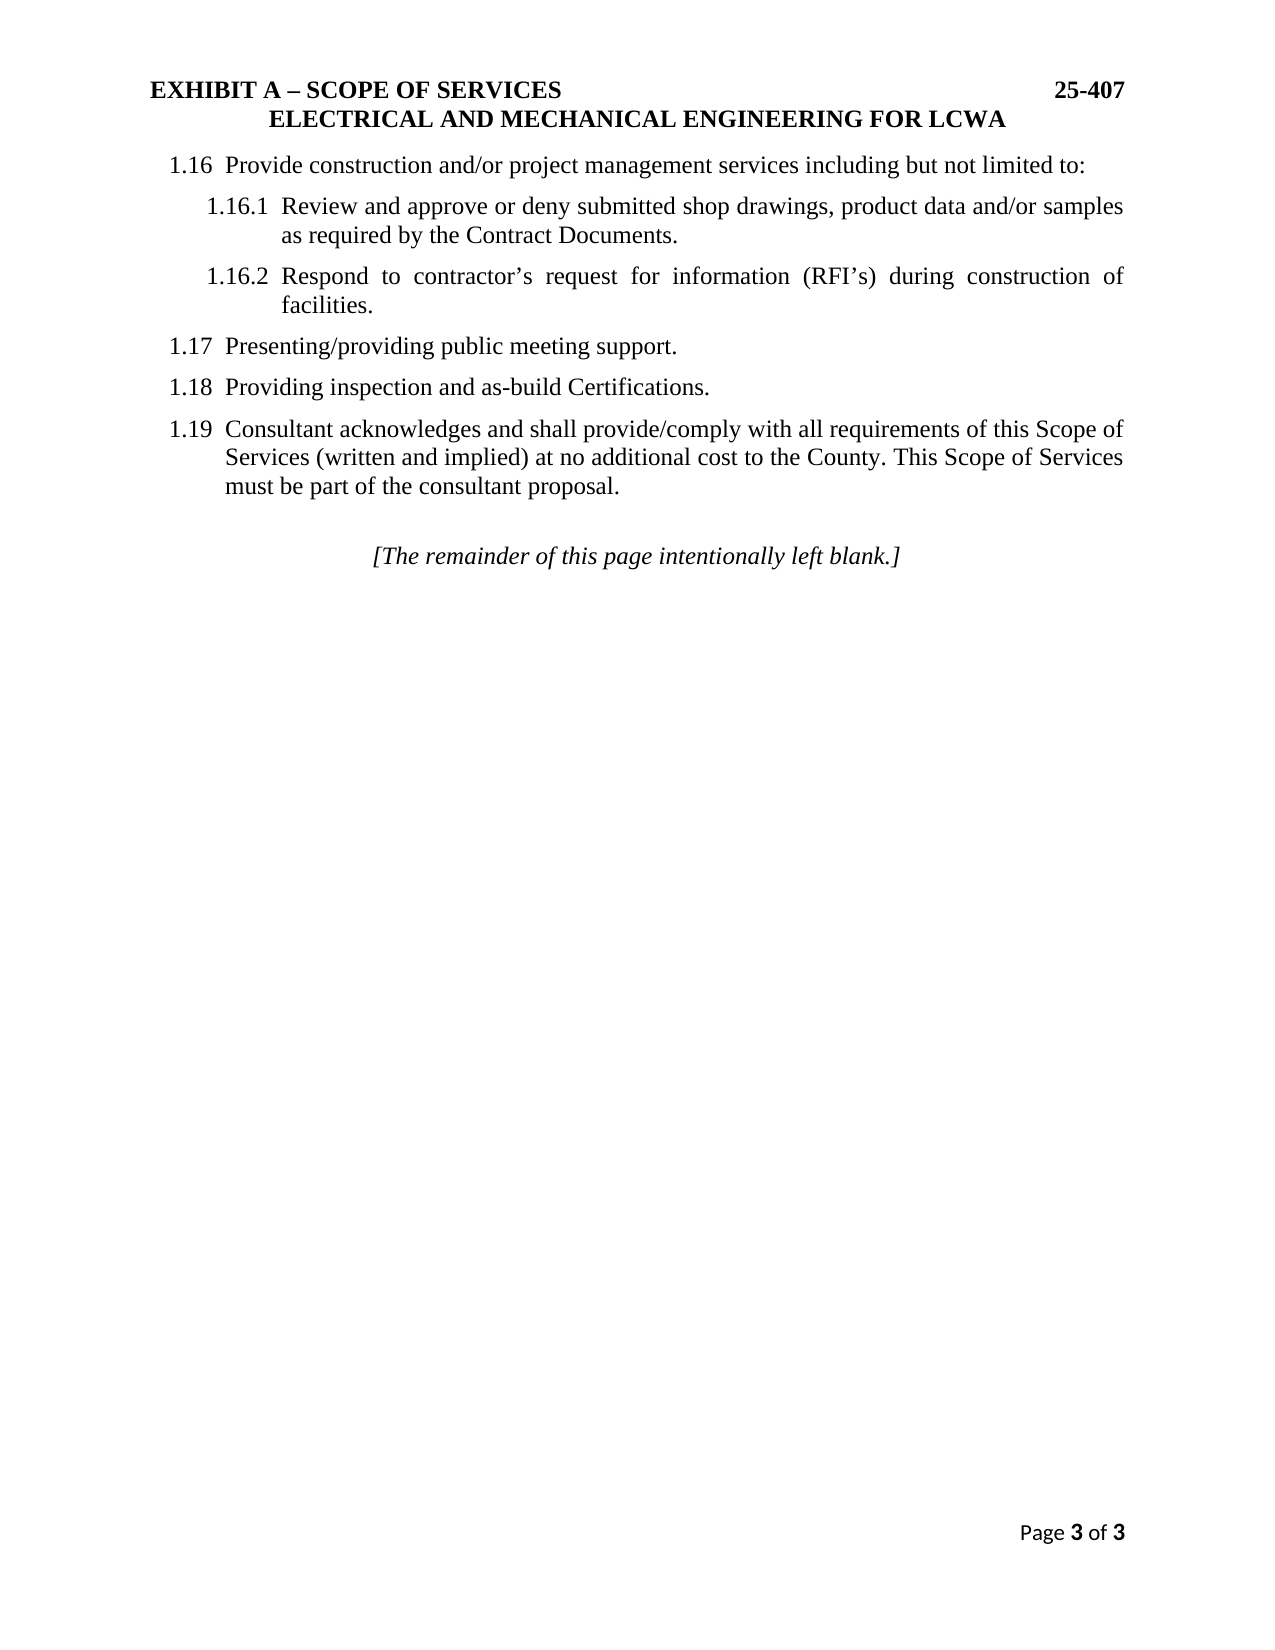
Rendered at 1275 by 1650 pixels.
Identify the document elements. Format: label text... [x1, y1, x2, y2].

list Review and approve or deny submitted shop drawings, product data and/or samples as required by the Contract Documents. [206, 191, 1125, 249]
text [The remainder of this page intentionally left blank.] [150, 541, 1125, 570]
list Providing inspection and as-build Certifications. [169, 372, 1125, 401]
list Respond to contractor’s request for information (RFI’s) during construction of facilities. [206, 261, 1125, 319]
list Provide construction and/or project management services including but not limited to: [169, 150, 1125, 179]
list Presenting/providing public meeting support. [169, 331, 1125, 360]
list Consultant acknowledges and shall provide/comply with all requirements of this Scope of Services (written and implied) at no additional cost to the County. This Scope of Services must be part of the consultant proposal. [169, 414, 1125, 500]
